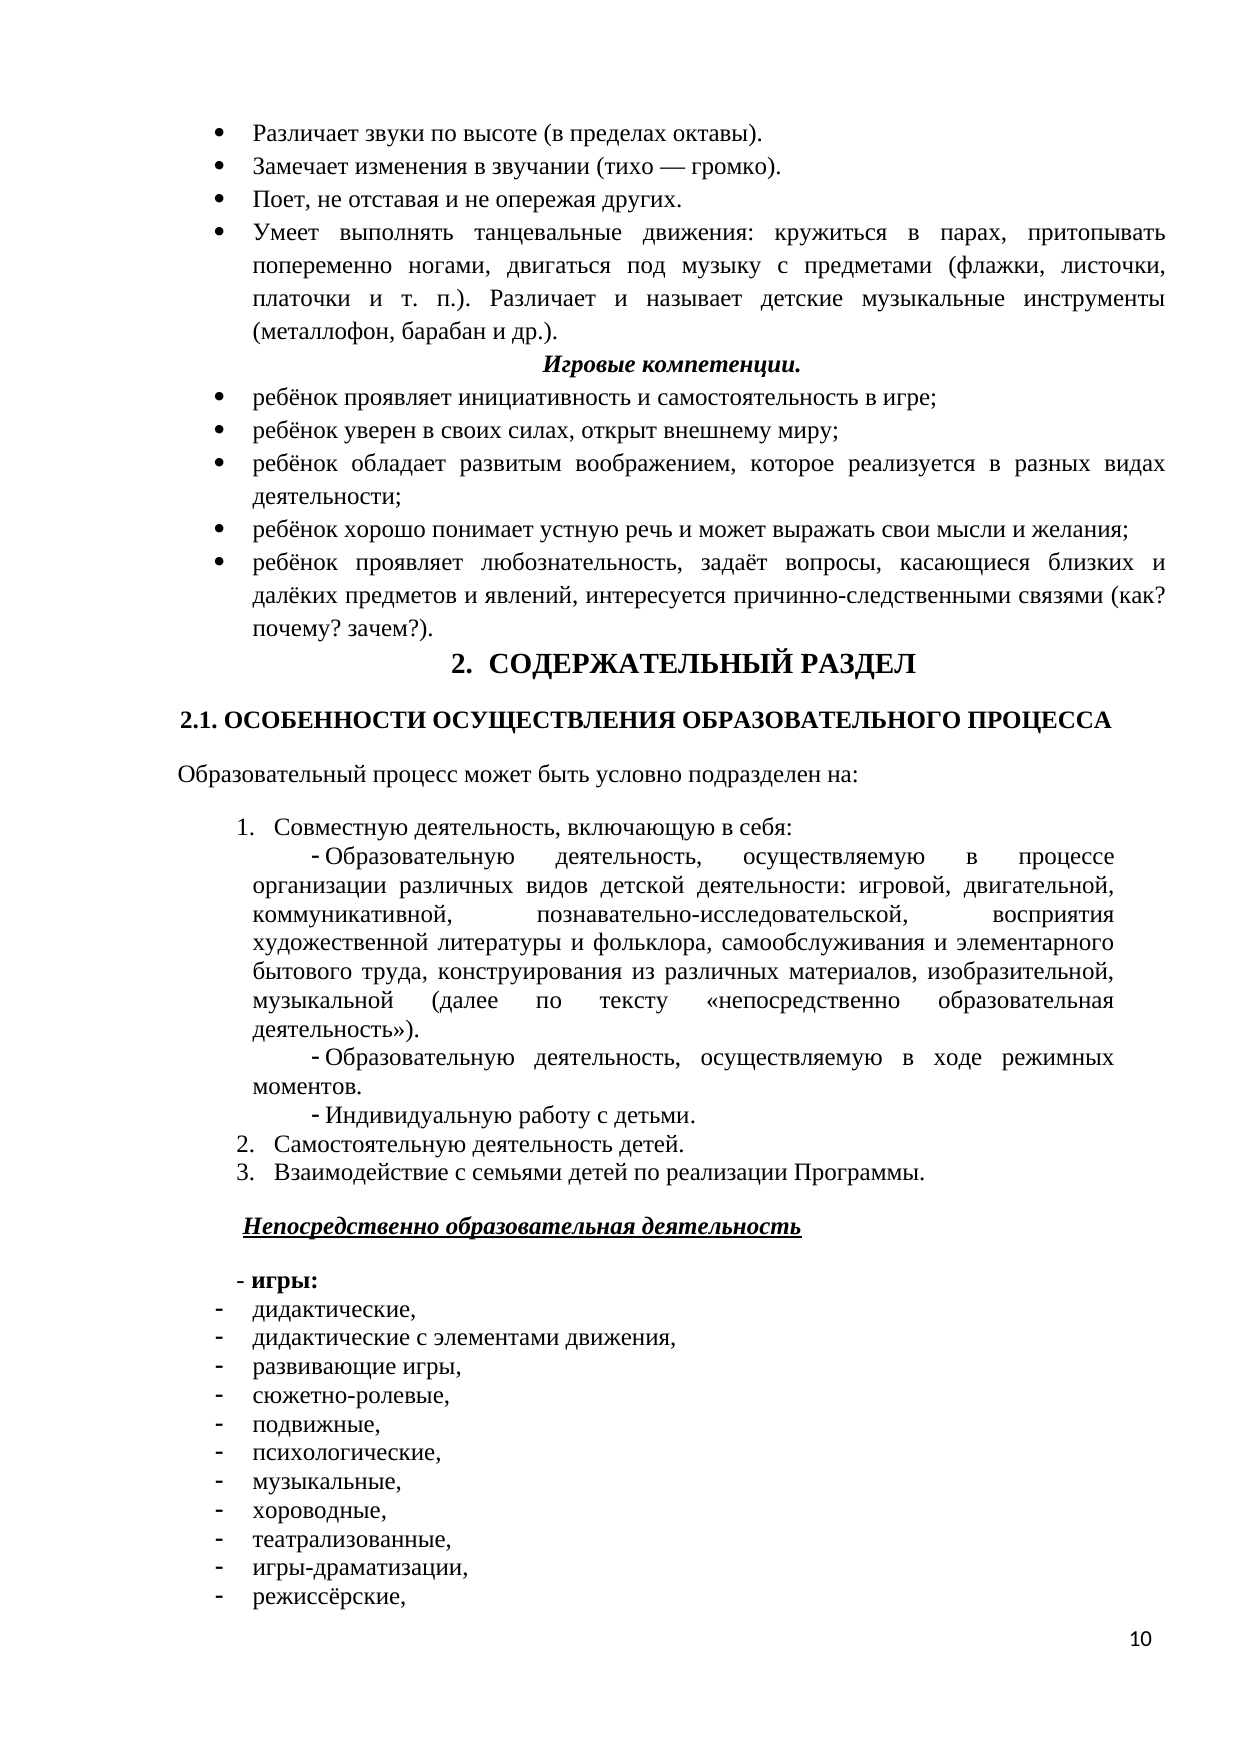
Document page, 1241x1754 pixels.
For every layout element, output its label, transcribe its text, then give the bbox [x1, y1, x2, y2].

list Взаимодействие с семьями детей по реализации Программы. [236, 1157, 1115, 1186]
list игры-драматизации, [215, 1552, 1152, 1581]
list Замечает изменения в звучании (тихо — громко). [215, 151, 1167, 180]
list сюжетно-ролевые, [215, 1380, 1152, 1409]
list развивающие игры, [215, 1351, 1152, 1380]
text 2.1. ОСОБЕННОСТИ ОСУЩЕСТВЛЕНИЯ ОБРАЗОВАТЕЛЬНОГО ПРОЦЕССА [177, 705, 1115, 734]
text - игры: [177, 1265, 1115, 1294]
list Самостоятельную деятельность детей. [236, 1129, 1115, 1157]
list ребёнок хорошо понимает устную речь и может выражать свои мысли и желания; [215, 514, 1167, 543]
list театрализованные, [215, 1524, 1152, 1552]
list Совместную деятельность, включающую в себя: [236, 812, 1115, 841]
list Образовательную деятельность, осуществляемую в ходе режимных моментов. [252, 1042, 1115, 1100]
text Непосредственно образовательная деятельность [177, 1211, 1115, 1240]
list Различает звуки по высоте (в пределах октавы). [215, 118, 1167, 147]
list дидактические с элементами движения, [215, 1322, 1152, 1351]
list ребёнок проявляет инициативность и самостоятельность в игре; [215, 382, 1167, 411]
list ребёнок обладает развитым воображением, которое реализуется в разных видах деятельности; [215, 448, 1167, 510]
text Образовательный процесс может быть условно подразделен на: [177, 759, 1115, 787]
list хороводные, [215, 1495, 1152, 1524]
list Индивидуальную работу с детьми. [252, 1100, 1115, 1129]
list режиссёрские, [215, 1581, 1152, 1610]
list СОДЕРЖАТЕЛЬНЫЙ РАЗДЕЛ [252, 646, 1115, 680]
list Образовательную деятельность, осуществляемую в процессе организации различных видов детской деятельности: игровой, двигательной, коммуникативной, познавательно-исследовательской, восприятия художественной литературы и фольклора, самообслуживания и элементарного бытового труда, конструирования из различных материалов, изобразительной, музыкальной (далее по тексту «непосредственно образовательная деятельность»). [252, 841, 1115, 1042]
list дидактические, [215, 1294, 1152, 1322]
list Поет, не отставая и не опережая других. [215, 184, 1167, 213]
list Умеет выполнять танцевальные движения: кружиться в парах, притопывать попеременно ногами, двигаться под музыку с предметами (флажки, листочки, платочки и т. п.). Различает и называет детские музыкальные инструменты (металлофон, барабан и др.). [215, 217, 1167, 345]
list психологические, [215, 1437, 1152, 1466]
list ребёнок проявляет любознательность, задаёт вопросы, касающиеся близких и далёких предметов и явлений, интересуется причинно-следственными связями (как? почему? зачем?). [215, 547, 1167, 642]
list ребёнок уверен в своих силах, открыт внешнему миру; [215, 415, 1167, 444]
text Игровые компетенции. [177, 349, 1167, 378]
list подвижные, [215, 1409, 1152, 1437]
list музыкальные, [215, 1466, 1152, 1495]
